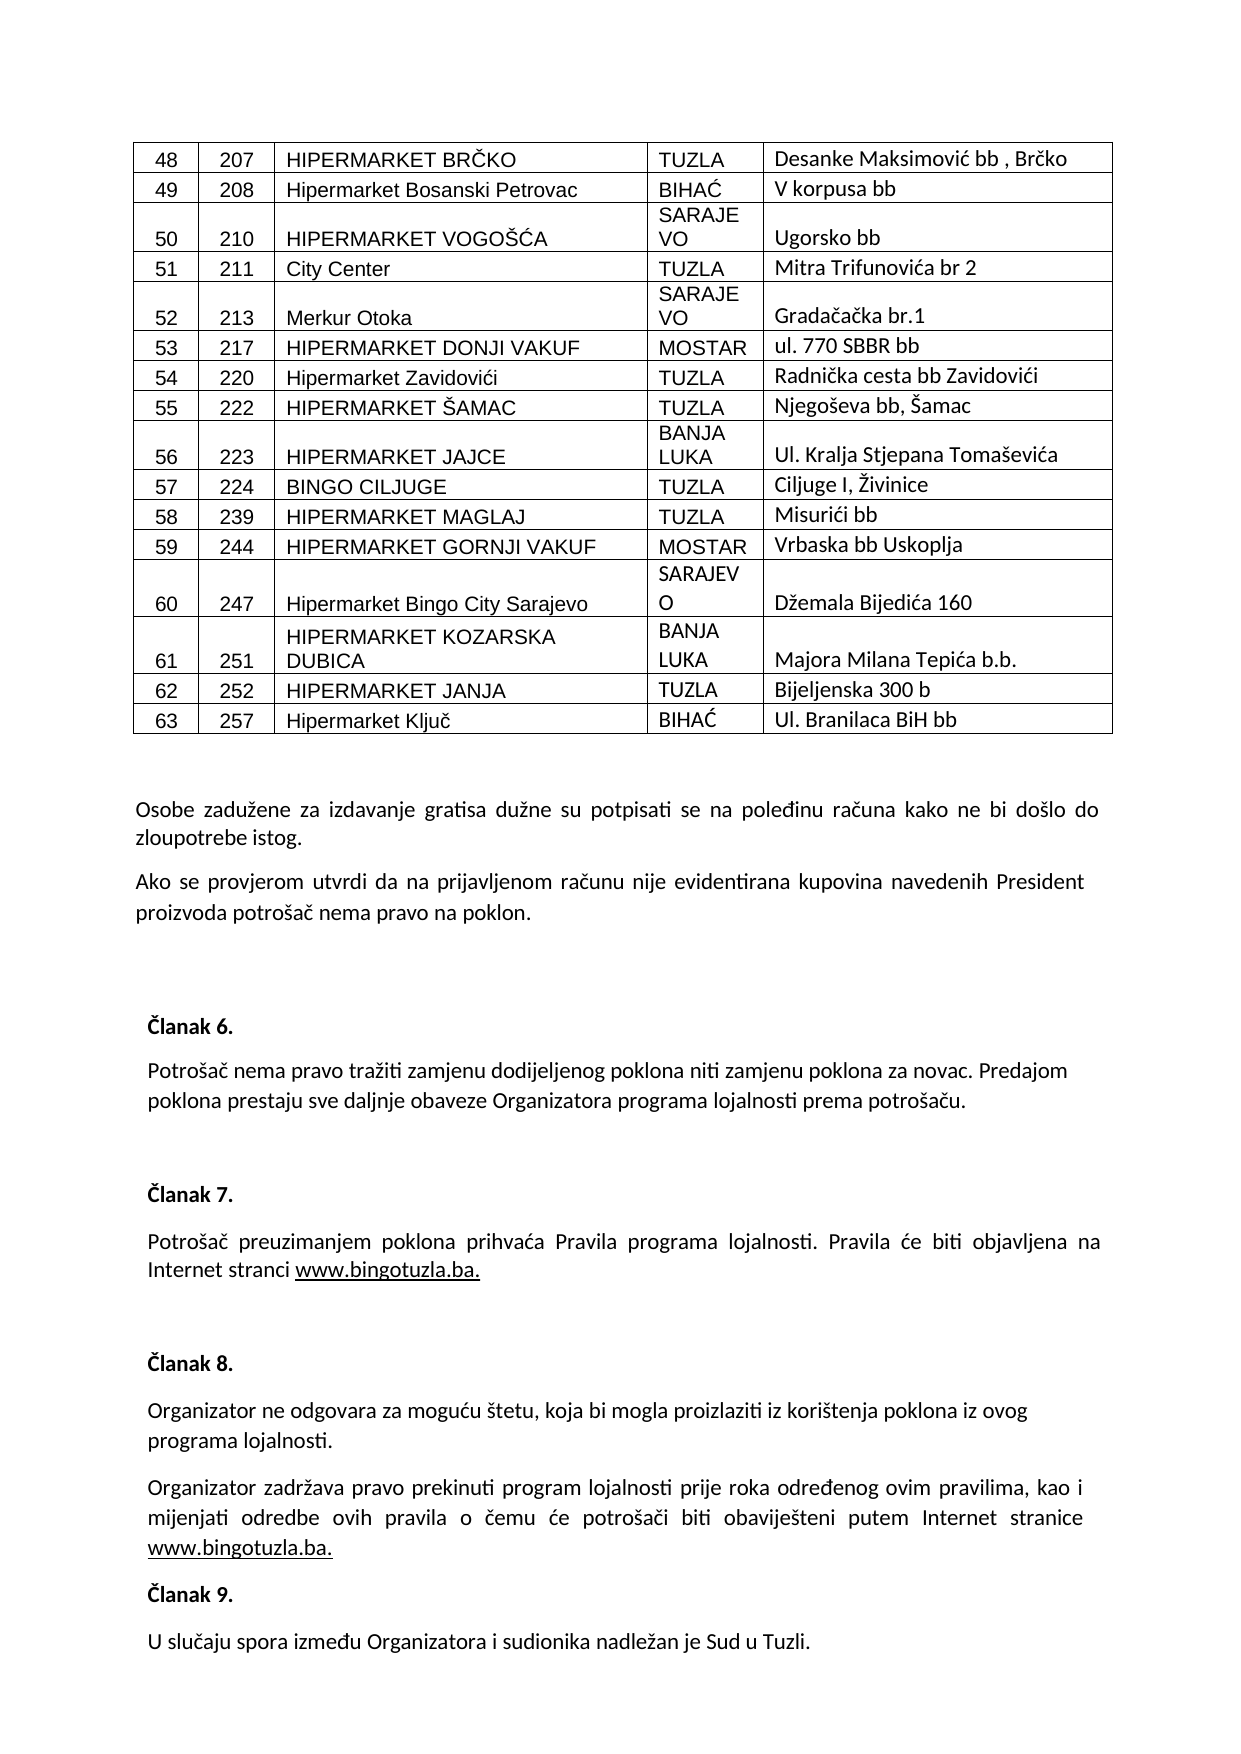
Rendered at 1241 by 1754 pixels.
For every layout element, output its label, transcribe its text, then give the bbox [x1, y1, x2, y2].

table_cell 239 [199, 500, 274, 528]
table_cell TUZLA [648, 252, 763, 281]
table_cell BANJA LUKA [648, 617, 763, 673]
table_cell Ciljuge I, Živinice [764, 470, 1112, 498]
table_cell 58 [134, 500, 198, 528]
table_cell TUZLA [648, 470, 763, 498]
table_cell 252 [199, 674, 274, 703]
table_cell SARAJEVO [648, 560, 763, 616]
table_cell Desanke Maksimović bb , Brčko [764, 143, 1112, 172]
table_cell 53 [134, 331, 198, 359]
table_cell 257 [199, 704, 274, 733]
table_cell 213 [199, 282, 274, 329]
table_cell TUZLA [648, 674, 763, 703]
table_cell SARAJEVO [648, 282, 763, 329]
table_cell 57 [134, 470, 198, 498]
table_cell Ul. Kralja Stjepana Tomaševića [764, 421, 1112, 468]
table_cell 222 [199, 391, 274, 419]
subtitle Članak 8. [147, 1349, 1101, 1377]
table_cell 63 [134, 704, 198, 733]
table_cell HIPERMARKET VOGOŠĆA [275, 203, 647, 251]
table_cell TUZLA [648, 143, 763, 172]
table_cell Ugorsko bb [764, 203, 1112, 251]
table_cell Merkur Otoka [275, 282, 647, 329]
table_cell Ul. Branilaca BiH bb [764, 704, 1112, 733]
table_cell 208 [199, 173, 274, 202]
table_cell MOSTAR [648, 530, 763, 558]
text U slučaju spora između Organizatora i sudionika nadležan je Sud u Tuzli. [147, 1627, 1101, 1655]
subtitle Članak 9. [147, 1580, 1101, 1608]
text poklona prestaju sve daljnje obaveze Organizatora programa lojalnosti prema potrošaču. [147, 1087, 1101, 1115]
table_cell BANJA LUKA [648, 421, 763, 468]
table_cell Hipermarket Ključ [275, 704, 647, 733]
text Organizator zadržava pravo prekinuti program lojalnosti prije roka određenog ovim pravilima, kao i mijenjati odredbe ovih pravila o čemu će potrošači biti obaviješteni putem Internet stranice www.bingotuzla.ba. [147, 1473, 1083, 1562]
table_cell TUZLA [648, 500, 763, 528]
table_cell Majora Milana Tepića b.b. [764, 617, 1112, 673]
table_cell SARAJEVO [648, 203, 763, 251]
table_cell 207 [199, 143, 274, 172]
table_cell BIHAĆ [648, 704, 763, 733]
table_cell TUZLA [648, 391, 763, 419]
table_cell 244 [199, 530, 274, 558]
text Ako se provjerom utvrdi da na prijavljenom računu nije evidentirana kupovina navedenih President proizvoda potrošač nema pravo na poklon. [135, 867, 1085, 926]
table_cell 223 [199, 421, 274, 468]
text Osobe zadužene za izdavanje gratisa dužne su potpisati se na poleđinu računa kako ne bi došlo do zloupotrebe istog. [135, 795, 1101, 851]
table_cell ul. 770 SBBR bb [764, 331, 1112, 359]
table_cell HIPERMARKET KOZARSKA DUBICA [275, 617, 647, 673]
text programa lojalnosti. [147, 1426, 1101, 1454]
table_cell TUZLA [648, 361, 763, 389]
table_cell Njegoševa bb, Šamac [764, 391, 1112, 419]
table_cell 55 [134, 391, 198, 419]
table_cell Bijeljenska 300 b [764, 674, 1112, 703]
table_cell HIPERMARKET JAJCE [275, 421, 647, 468]
table_cell 50 [134, 203, 198, 251]
subtitle Članak 6. [147, 1012, 1101, 1040]
table_cell Hipermarket Bosanski Petrovac [275, 173, 647, 202]
table_cell 62 [134, 674, 198, 703]
text Potrošač nema pravo tražiti zamjenu dodijeljenog poklona niti zamjenu poklona za novac. Predajom [147, 1056, 1101, 1084]
table_cell Mitra Trifunovića br 2 [764, 252, 1112, 281]
table_cell BINGO CILJUGE [275, 470, 647, 498]
table_cell V korpusa bb [764, 173, 1112, 202]
table_cell 48 [134, 143, 198, 172]
table_cell HIPERMARKET JANJA [275, 674, 647, 703]
table_cell HIPERMARKET BRČKO [275, 143, 647, 172]
table_cell Misurići bb [764, 500, 1112, 528]
table_cell Džemala Bijedića 160 [764, 560, 1112, 616]
table_cell Radnička cesta bb Zavidovići [764, 361, 1112, 389]
table_cell 59 [134, 530, 198, 558]
table_cell Hipermarket Bingo City Sarajevo [275, 560, 647, 616]
table_cell HIPERMARKET MAGLAJ [275, 500, 647, 528]
table_cell 54 [134, 361, 198, 389]
table_cell 247 [199, 560, 274, 616]
table_cell 60 [134, 560, 198, 616]
table_cell 217 [199, 331, 274, 359]
table_cell 210 [199, 203, 274, 251]
table_cell MOSTAR [648, 331, 763, 359]
table_cell HIPERMARKET GORNJI VAKUF [275, 530, 647, 558]
table_cell 49 [134, 173, 198, 202]
table_cell 61 [134, 617, 198, 673]
text Potrošač preuzimanjem poklona prihvaća Pravila programa lojalnosti. Pravila će biti objavljena na Internet stranci www.bingotuzla.ba. [147, 1227, 1101, 1283]
table_cell Hipermarket Zavidovići [275, 361, 647, 389]
text Organizator ne odgovara za moguću štetu, koja bi mogla proizlaziti iz korištenja poklona iz ovog [147, 1396, 1101, 1424]
table_cell 51 [134, 252, 198, 281]
table_cell 224 [199, 470, 274, 498]
table_cell City Center [275, 252, 647, 281]
table_cell HIPERMARKET ŠAMAC [275, 391, 647, 419]
table_cell 211 [199, 252, 274, 281]
table_cell HIPERMARKET DONJI VAKUF [275, 331, 647, 359]
table_cell Gradačačka br.1 [764, 282, 1112, 329]
subtitle Članak 7. [147, 1181, 1101, 1209]
table_cell 251 [199, 617, 274, 673]
table_cell BIHAĆ [648, 173, 763, 202]
table_cell Vrbaska bb Uskoplja [764, 530, 1112, 558]
table_cell 220 [199, 361, 274, 389]
table_cell 56 [134, 421, 198, 468]
table_cell 52 [134, 282, 198, 329]
